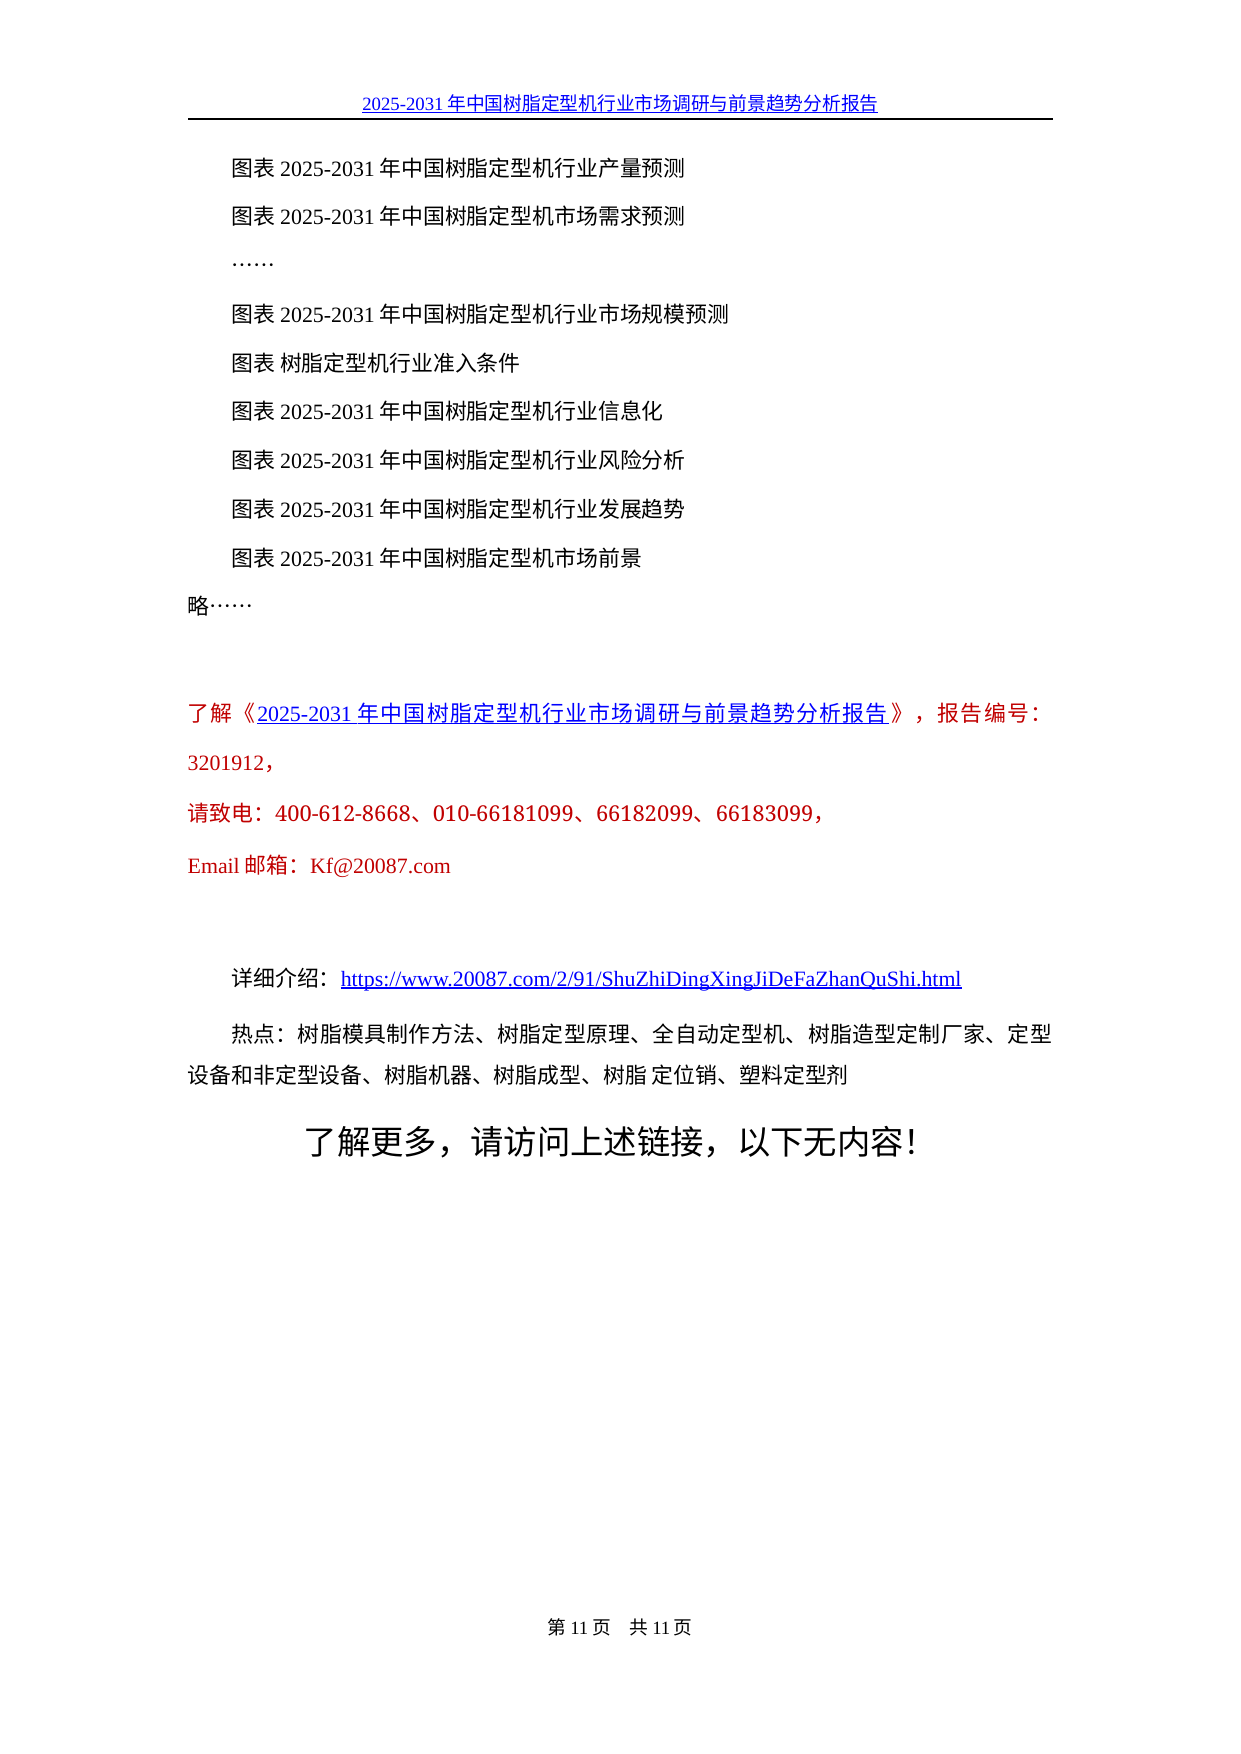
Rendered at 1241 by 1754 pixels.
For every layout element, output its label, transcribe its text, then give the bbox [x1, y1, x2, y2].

text 请致电：400-612-8668、010-66181099、66182099、66183099， [187, 796, 1053, 828]
text 热点：树脂模具制作方法、树脂定型原理、全自动定型机、树脂造型定制厂家、定型设备和非定型设备、树脂机器、树脂成型、树脂 定位销、塑料定型剂 [187, 1017, 1053, 1090]
text 了解《2025-2031年中国树脂定型机行业市场调研与前景趋势分析报告》，报告编号：3201912， [187, 695, 1053, 777]
title 了解更多，请访问上述链接，以下无内容！ [187, 1107, 1053, 1172]
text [187, 150, 1053, 621]
text 详细介绍：https://www.20087.com/2/91/ShuZhiDingXingJiDeFaZhanQuShi.html [187, 960, 1053, 993]
text Email邮箱：Kf@20087.com [187, 847, 1053, 880]
